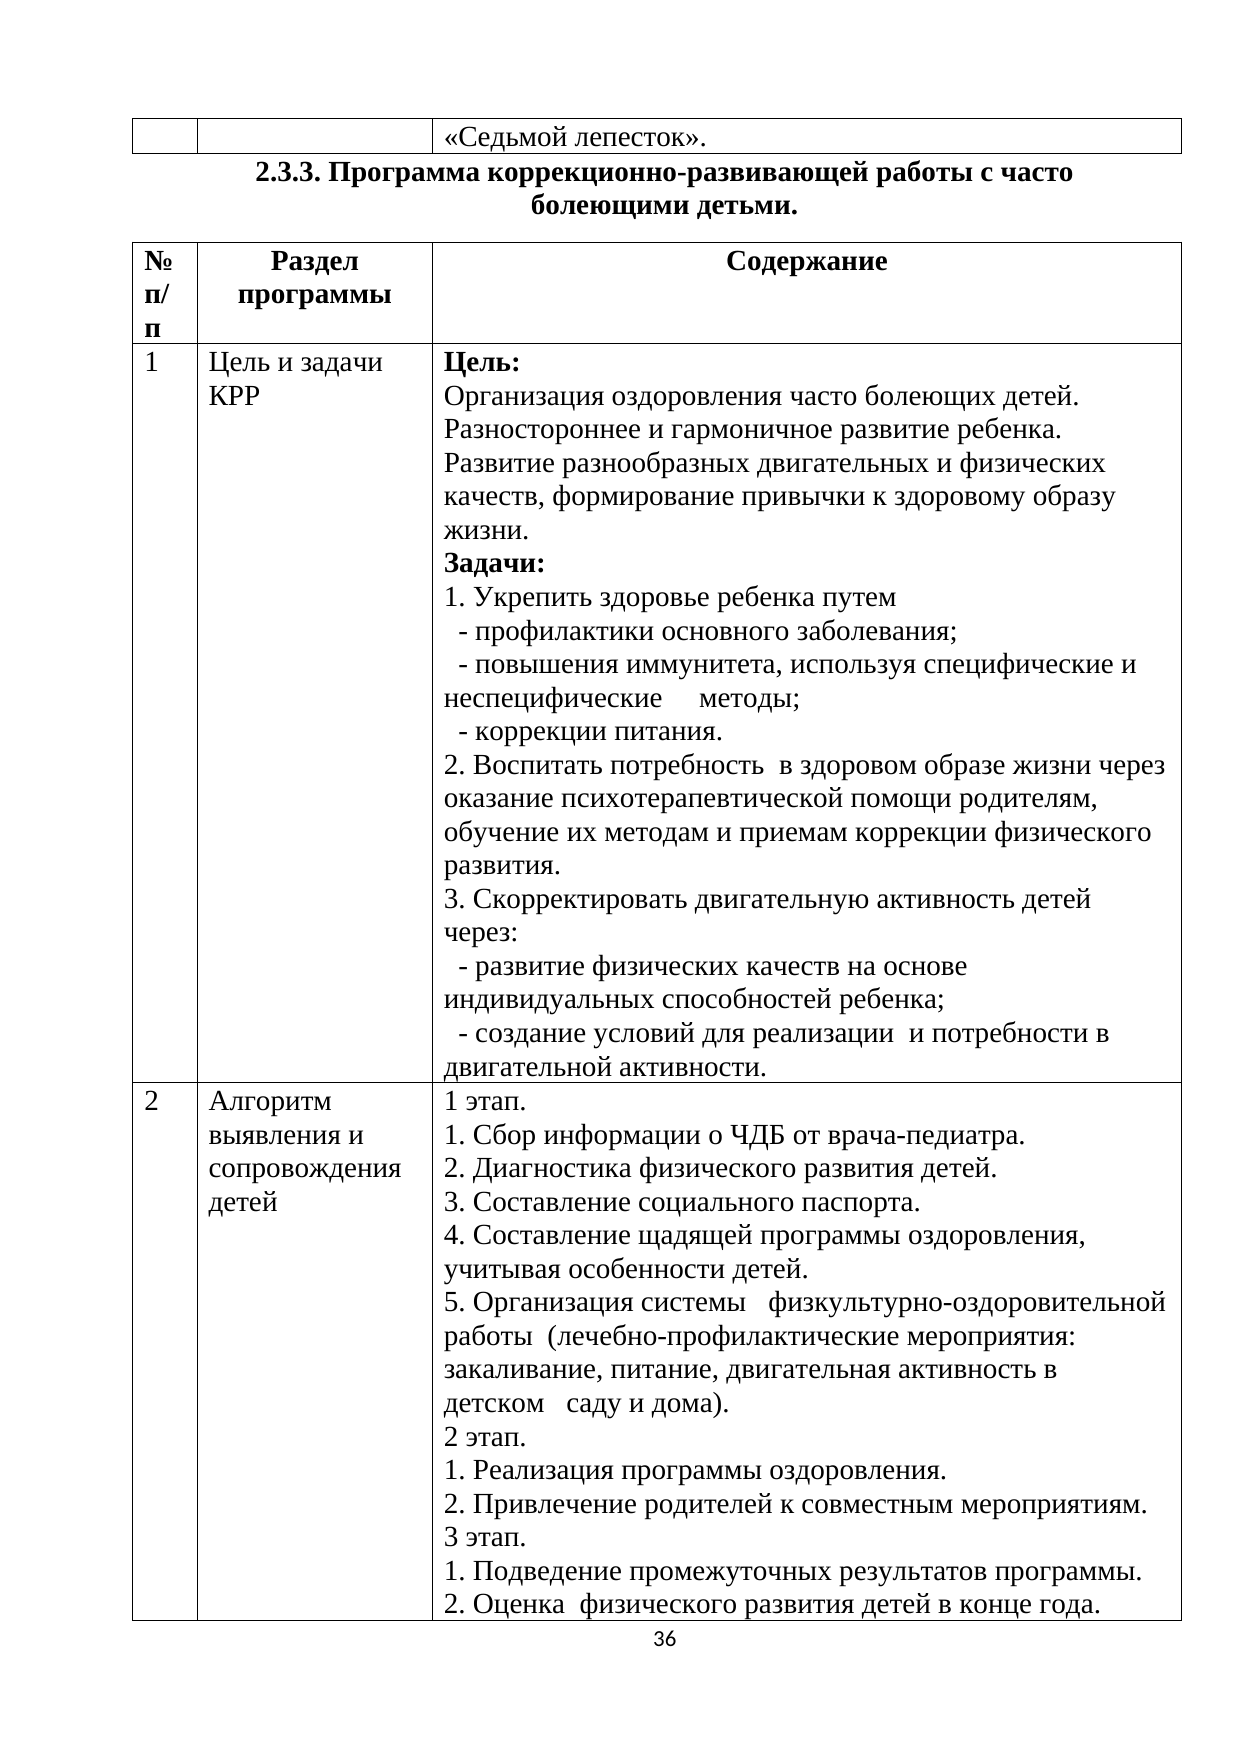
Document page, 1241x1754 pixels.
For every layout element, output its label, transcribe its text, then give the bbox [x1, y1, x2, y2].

table_header № п/п [133, 243, 197, 343]
table_cell 3 [133, 119, 197, 153]
table_header Содержание [433, 243, 1181, 343]
table_header Раздел программы [198, 243, 432, 343]
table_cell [433, 1083, 1181, 1620]
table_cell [198, 1083, 432, 1620]
table_cell 1 [133, 344, 197, 1082]
text 2.3.3. Программа коррекционно-развивающей работы с часто болеющими детьми. [177, 154, 1152, 221]
table_cell 2 [133, 1083, 197, 1620]
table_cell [433, 119, 1181, 153]
table_cell Цель: Организация оздоровления часто болеющих детей. Разностороннее и гармоничное развитие ребенка. Развитие разнообразных двигательных и физических качеств, формирование привычки к здоровому образу жизни. Задачи: 1. Укрепить здоровье ребенка путем - профилактики основного заболевания; - повышения иммунитета, используя специфические и неспецифические методы; - коррекции питания. 2. Воспитать потребность в здоровом образе жизни через оказание психотерапевтической помощи родителям, обучение их методам и приемам коррекции физического развития. 3. Скорректировать двигательную активность детей через: - развитие физических качеств на основе индивидуальных способностей ребенка; - создание условий для реализации и потребности в двигательной активности. [433, 344, 1181, 1082]
table_cell Цель и задачи КРР [198, 344, 432, 1082]
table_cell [198, 119, 432, 153]
